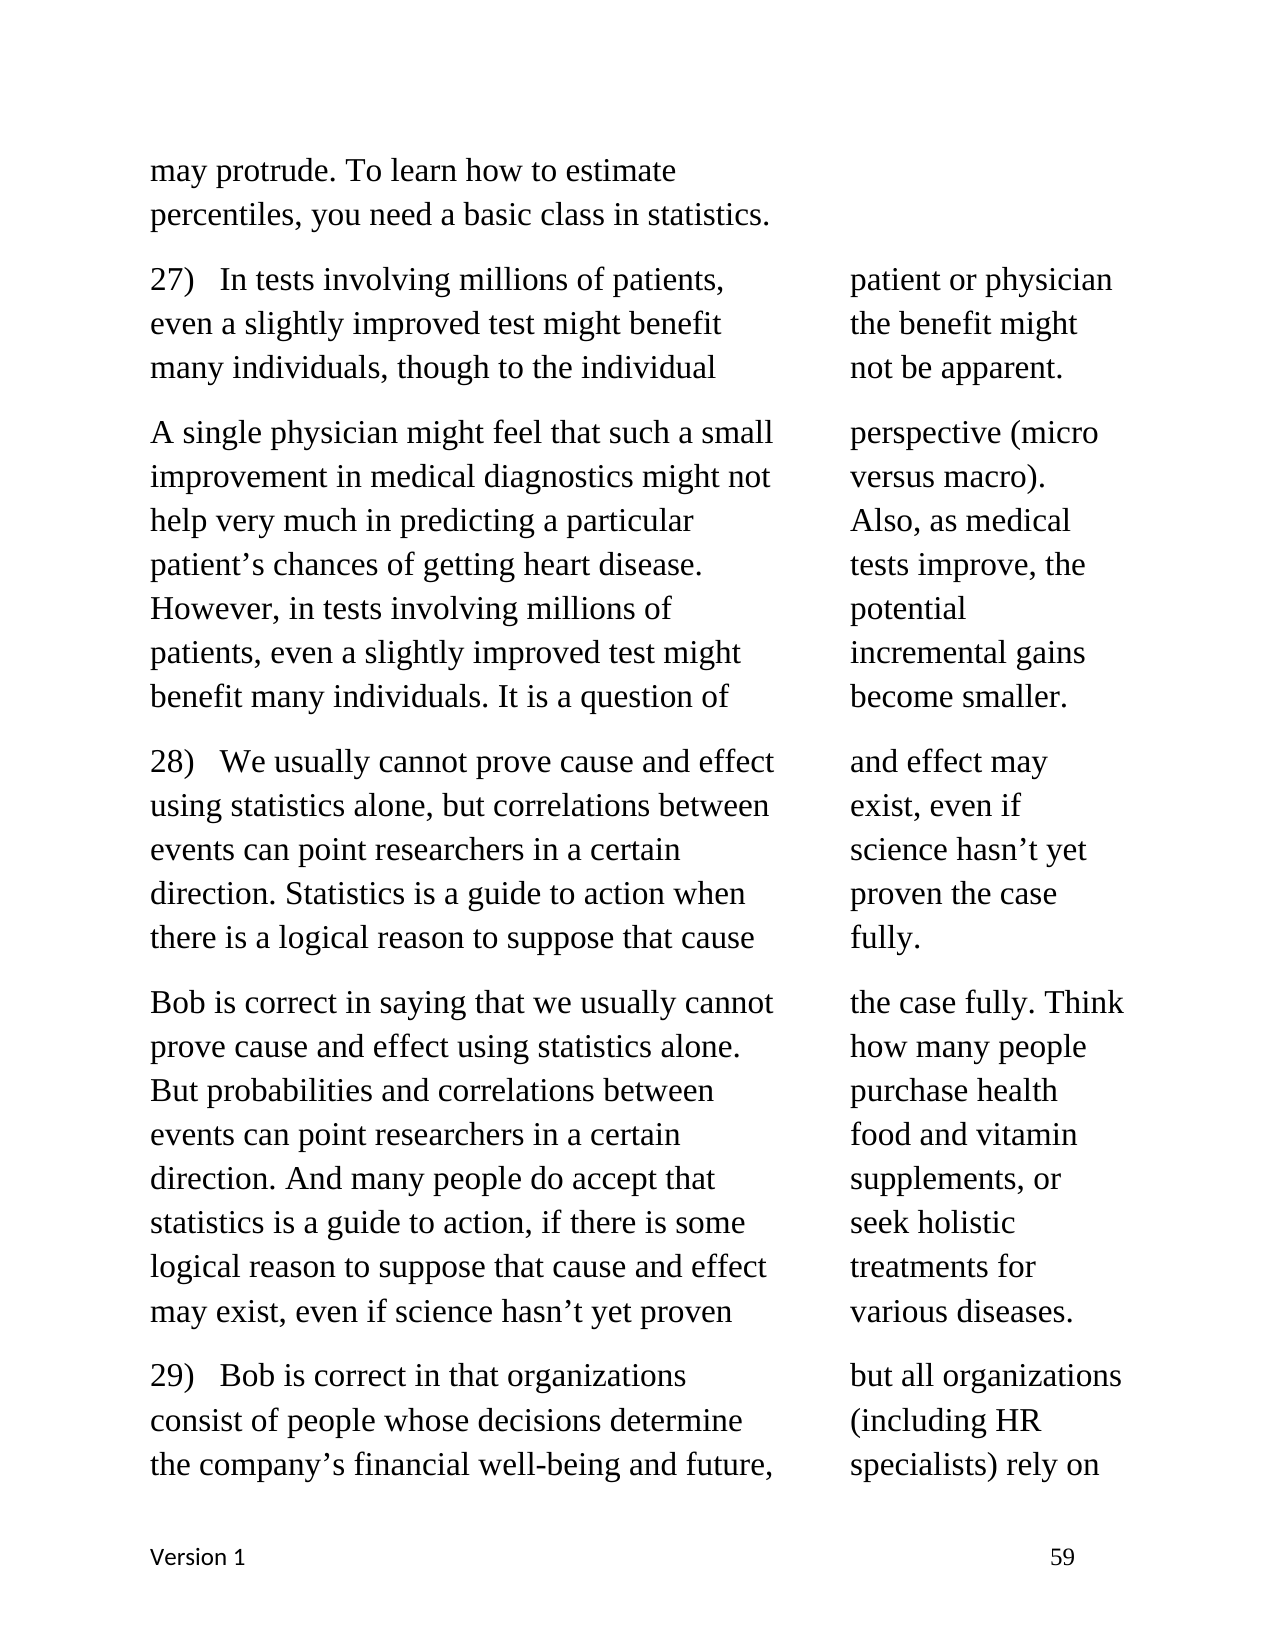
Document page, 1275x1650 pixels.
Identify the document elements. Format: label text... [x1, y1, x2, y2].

text 27) In tests involving millions of patients, even a slightly improved test might benefit many individuals, though to the individual patient or physician the benefit might not be apparent. [150, 259, 775, 385]
text Bob is correct in saying that we usually cannot prove cause and effect using statistics alone. But probabilities and correlations between events can point researchers in a certain direction. And many people do accept that statistics is a guide to action, if there is some logical reason to suppose that cause and effect may exist, even if science hasn’t yet proven the case fully. Think how many people purchase health food and vitamin supplements, or seek holistic treatments for various diseases. [850, 982, 1125, 1329]
text A single physician might feel that such a small improvement in medical diagnostics might not help very much in predicting a particular patient’s chances of getting heart disease. However, in tests involving millions of patients, even a slightly improved test might benefit many individuals. It is a question of perspective (micro versus macro). Also, as medical tests improve, the potential incremental gains become smaller. [850, 412, 1125, 715]
text A single physician might feel that such a small improvement in medical diagnostics might not help very much in predicting a particular patient’s chances of getting heart disease. However, in tests involving millions of patients, even a slightly improved test might benefit many individuals. It is a question of perspective (micro versus macro). Also, as medical tests improve, the potential incremental gains become smaller. [150, 412, 775, 715]
text 27) In tests involving millions of patients, even a slightly improved test might benefit many individuals, though to the individual patient or physician the benefit might not be apparent. [850, 259, 1125, 385]
text Bob is correct in saying that we usually cannot prove cause and effect using statistics alone. But probabilities and correlations between events can point researchers in a certain direction. And many people do accept that statistics is a guide to action, if there is some logical reason to suppose that cause and effect may exist, even if science hasn’t yet proven the case fully. Think how many people purchase health food and vitamin supplements, or seek holistic treatments for various diseases. [150, 982, 775, 1329]
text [150, 150, 775, 232]
text 28) We usually cannot prove cause and effect using statistics alone, but correlations between events can point researchers in a certain direction. Statistics is a guide to action when there is a logical reason to suppose that cause and effect may exist, even if science hasn’t yet proven the case fully. [850, 741, 1125, 956]
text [150, 1356, 775, 1482]
text 28) We usually cannot prove cause and effect using statistics alone, but correlations between events can point researchers in a certain direction. Statistics is a guide to action when there is a logical reason to suppose that cause and effect may exist, even if science hasn’t yet proven the case fully. [150, 741, 775, 956]
